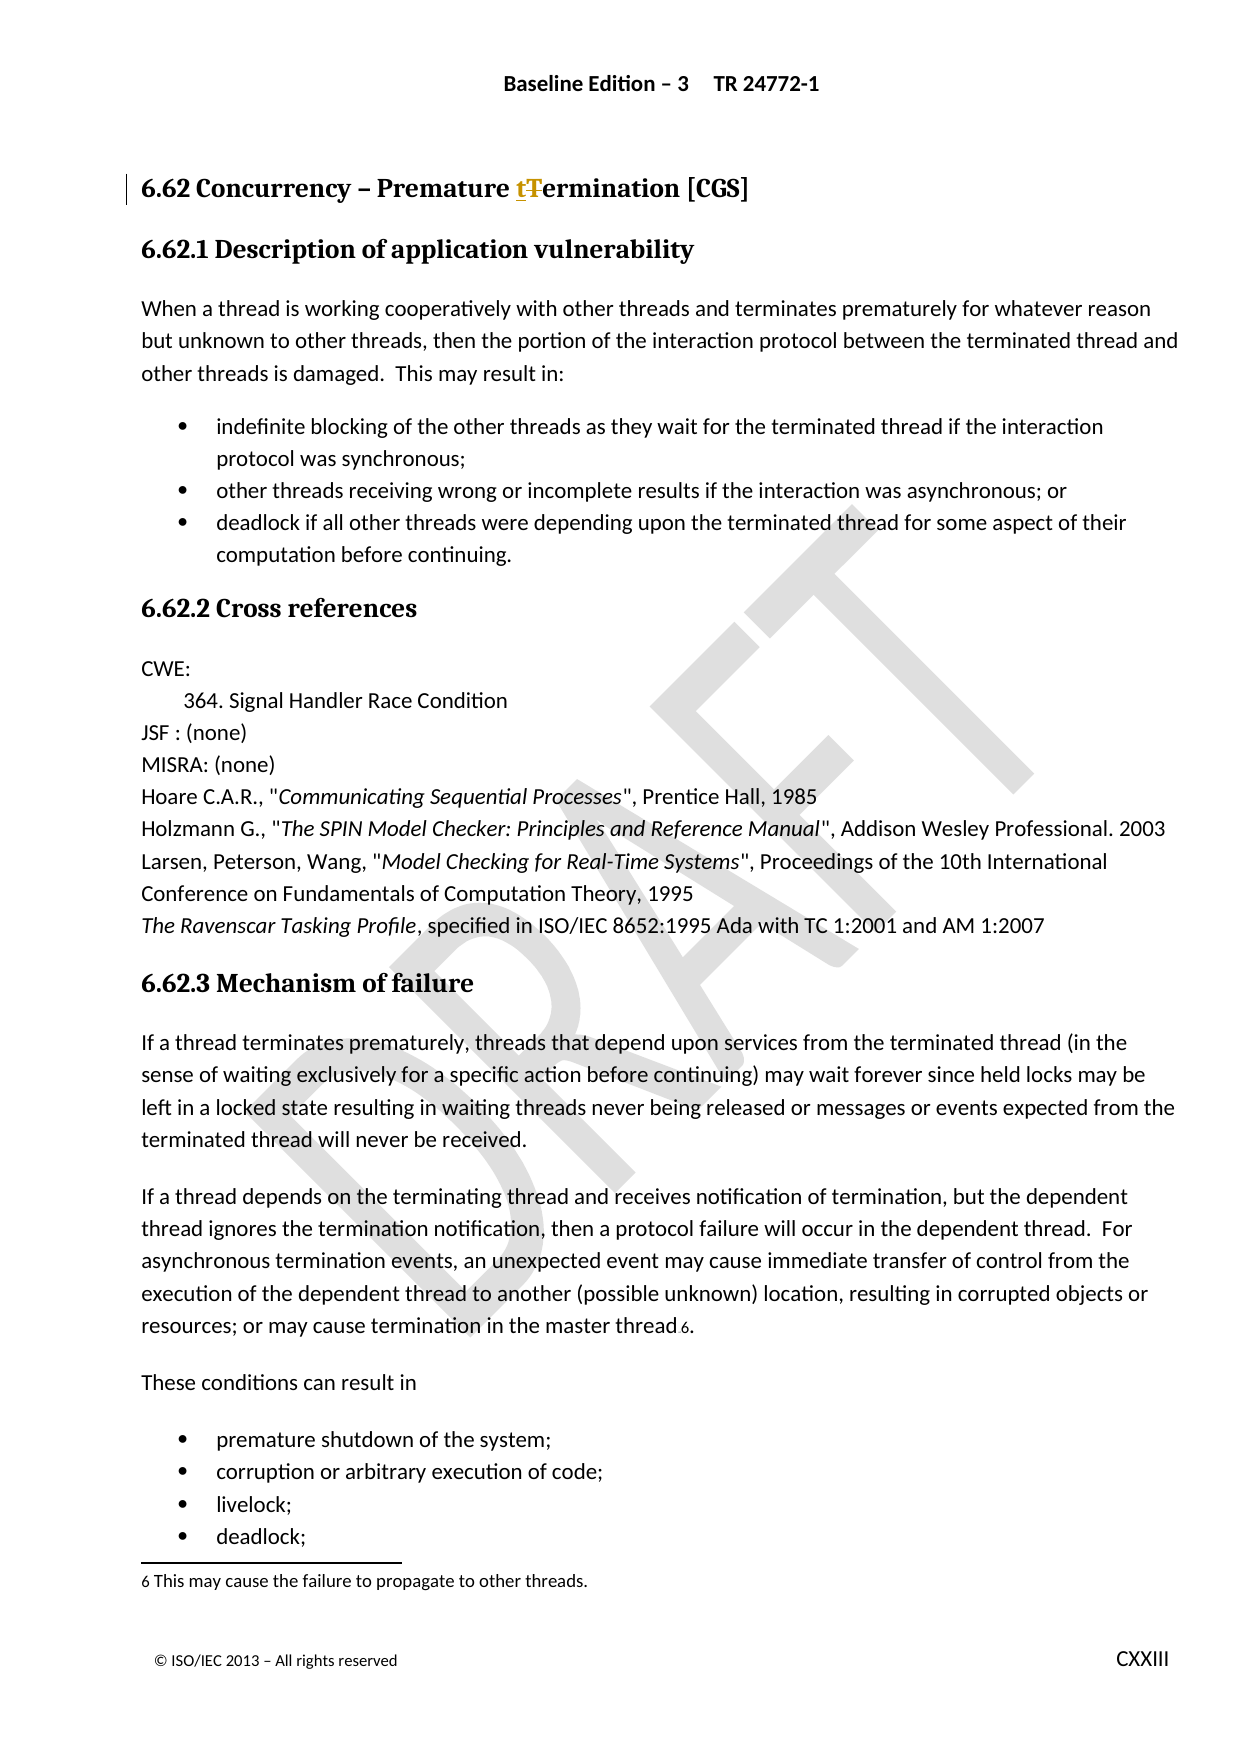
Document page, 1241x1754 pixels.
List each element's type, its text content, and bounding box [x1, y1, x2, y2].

list deadlock; [178, 1522, 1182, 1550]
text The Ravenscar Tasking Profile, specified in ISO/IEC 8652:1995 Ada with TC 1:2001 and AM 1:2007 [141, 911, 1182, 939]
list corruption or arbitrary execution of code; [178, 1457, 1182, 1486]
subtitle 6.62 Concurrency – Premature ermination [CGS] [141, 173, 1182, 205]
subtitle 6.62.1 Description of application vulnerability [141, 234, 1182, 265]
text CWE: [141, 654, 1182, 682]
subtitle 6.62.3 Mechanism of failure [141, 968, 1182, 999]
text Larsen, Peterson, Wang, "Model Checking for Real-Time Systems", Proceedings of the 10th International Conference on Fundamentals of Computation Theory, 1995 [141, 847, 1182, 907]
text Hoare C.A.R., "Communicating Sequential Processes", Prentice Hall, 1985 [141, 782, 1182, 810]
list livelock; [178, 1490, 1182, 1518]
list indefinite blocking of the other threads as they wait for the terminated thread if the interaction protocol was synchronous; [178, 412, 1182, 472]
subtitle 6.62.2 Cross references [141, 593, 1182, 625]
text These conditions can result in [141, 1368, 1182, 1396]
text MISRA: (none) [141, 750, 1182, 778]
list premature shutdown of the system; [178, 1425, 1182, 1453]
list deadlock if all other threads were depending upon the terminated thread for some aspect of their computation before continuing. [178, 508, 1182, 568]
text 364. Signal Handler Race Condition [183, 686, 1182, 714]
text If a thread depends on the terminating thread and receives notification of termination, but the dependent thread ignores the termination notification, then a protocol failure will occur in the dependent thread. For asynchronous termination events, an unexpected event may cause immediate transfer of control from the execution of the dependent thread to another (possible unknown) location, resulting in corrupted objects or resources; or may cause termination in the master thread6F. [141, 1182, 1182, 1339]
list other threads receiving wrong or incomplete results if the interaction was asynchronous; or [178, 476, 1182, 504]
text JSF : (none) [141, 718, 1182, 746]
text If a thread terminates prematurely, threads that depend upon services from the terminated thread (in the sense of waiting exclusively for a specific action before continuing) may wait forever since held locks may be left in a locked state resulting in waiting threads never being released or messages or events expected from the terminated thread will never be received. [141, 1028, 1182, 1153]
text When a thread is working cooperatively with other threads and terminates prematurely for whatever reason but unknown to other threads, then the portion of the interaction protocol between the terminated thread and other threads is damaged. This may result in: [141, 294, 1182, 387]
text Holzmann G., "The SPIN Model Checker: Principles and Reference Manual", Addison Wesley Professional. 2003 [141, 814, 1182, 843]
